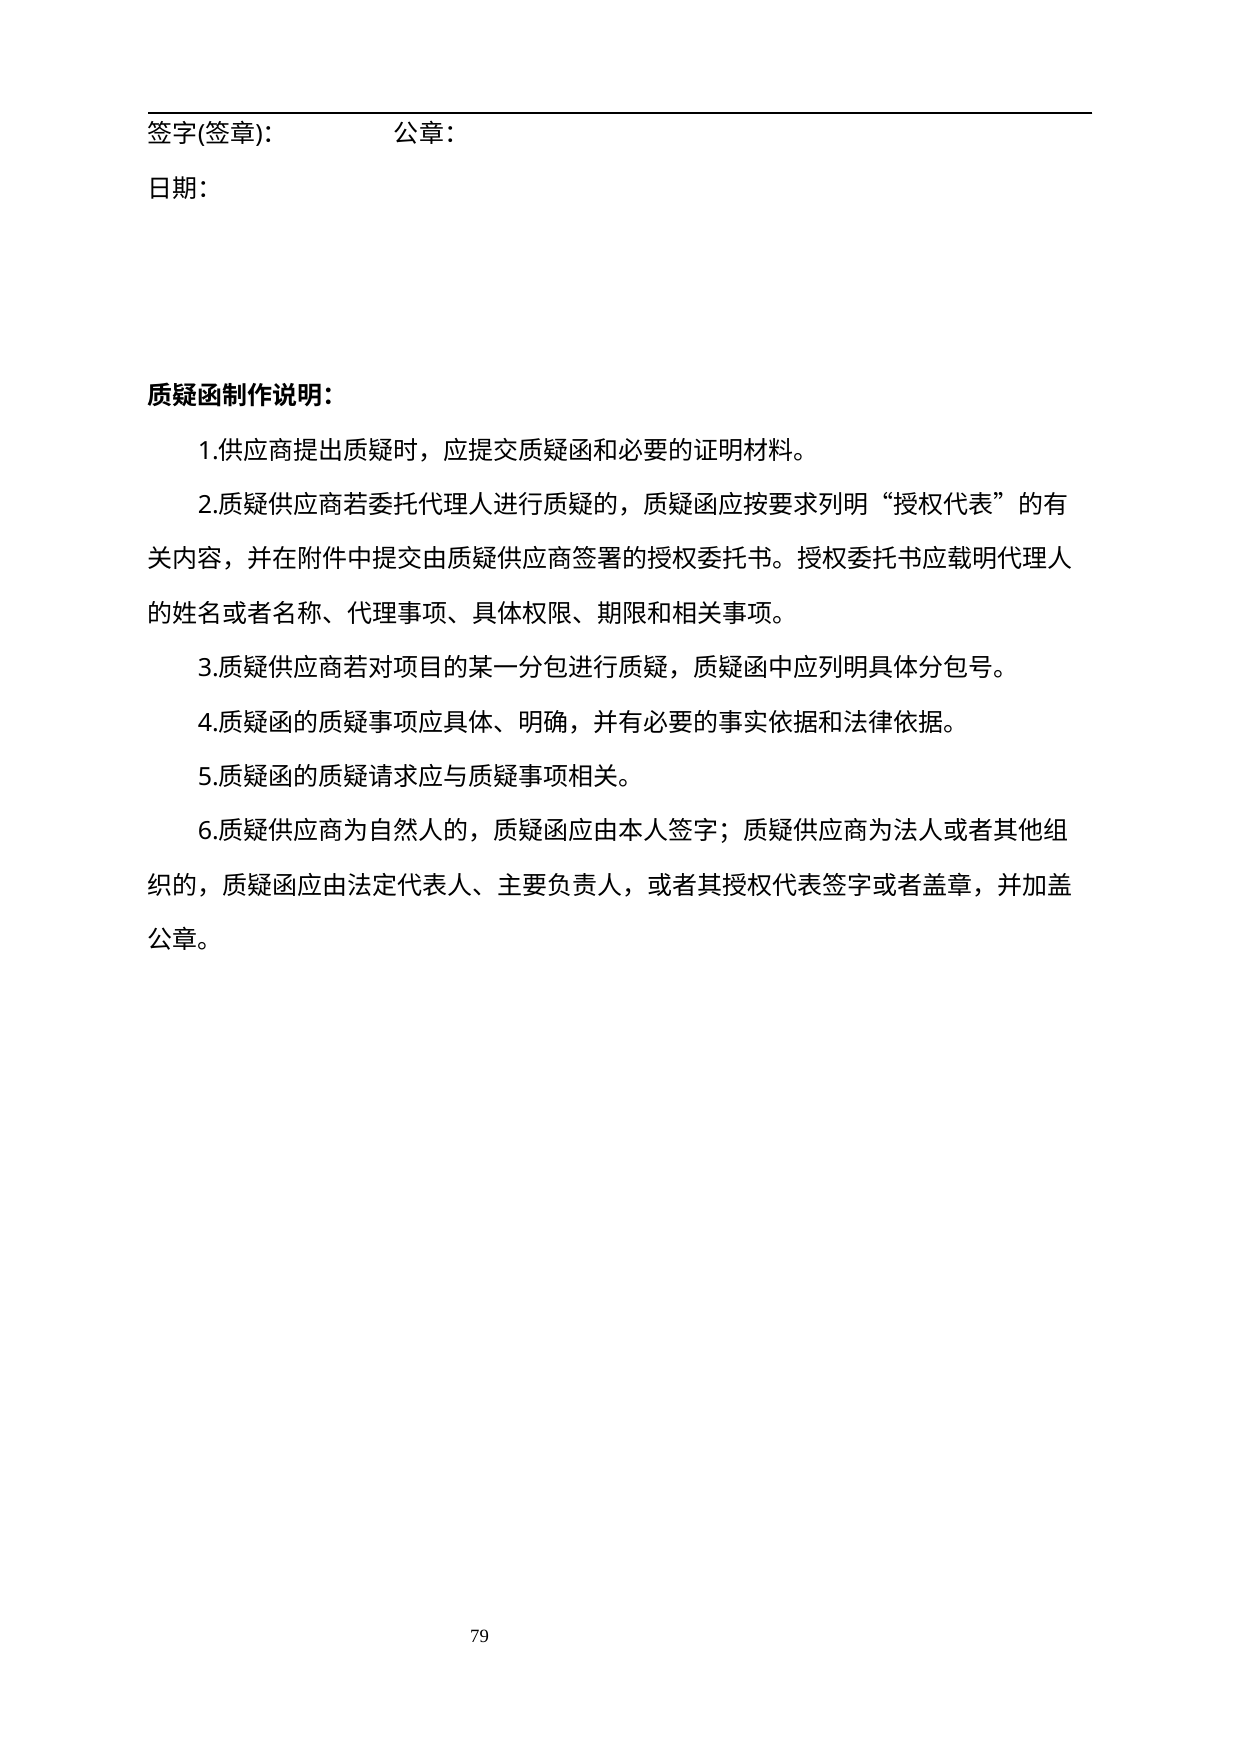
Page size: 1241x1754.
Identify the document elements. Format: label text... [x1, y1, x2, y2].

text 签字(签章)： 公章： [148, 114, 1092, 150]
text 4.质疑函的质疑事项应具体、明确，并有必要的事实依据和法律依据。 [148, 702, 1092, 738]
text 6.质疑供应商为自然人的，质疑函应由本人签字；质疑供应商为法人或者其他组织的，质疑函应由法定代表人、主要负责人，或者其授权代表签字或者盖章，并加盖公章。 [148, 811, 1092, 956]
text 5.质疑函的质疑请求应与质疑事项相关。 [148, 756, 1092, 793]
text 1.供应商提出质疑时，应提交质疑函和必要的证明材料。 [148, 430, 1092, 466]
text 3.质疑供应商若对项目的某一分包进行质疑，质疑函中应列明具体分包号。 [148, 648, 1092, 684]
text 日期： [148, 168, 1092, 204]
text 2.质疑供应商若委托代理人进行质疑的，质疑函应按要求列明“授权代表”的有关内容，并在附件中提交由质疑供应商签署的授权委托书。授权委托书应载明代理人的姓名或者名称、代理事项、具体权限、期限和相关事项。 [148, 484, 1092, 629]
text 质疑函制作说明： [148, 376, 1092, 412]
